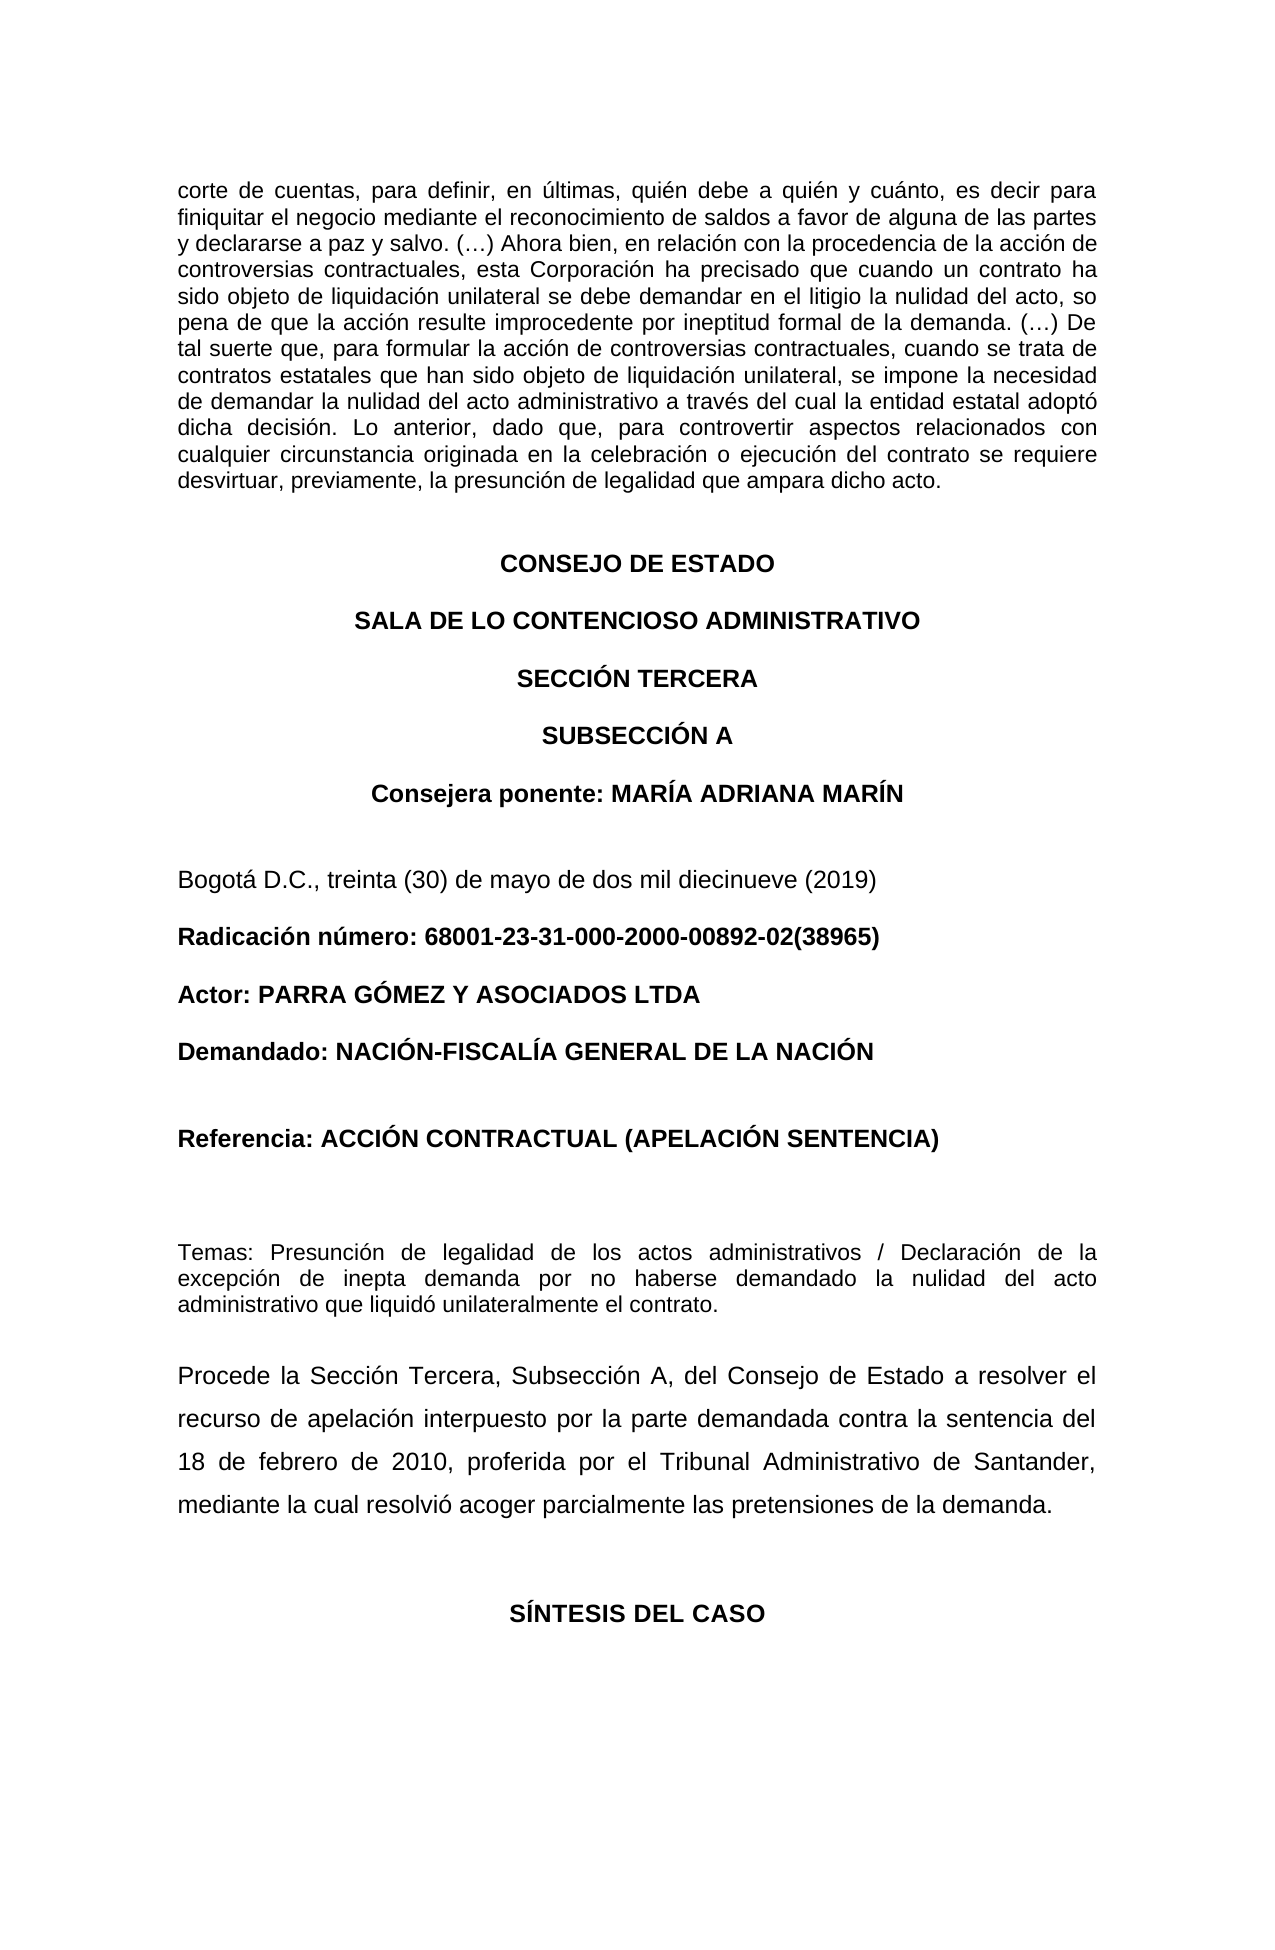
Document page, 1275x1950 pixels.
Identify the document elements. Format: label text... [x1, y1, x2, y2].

text Procede la Sección Tercera, Subsección A, del Consejo de Estado a resolver el recurso de apelación interpuesto por la parte demandada contra la sentencia del 18 de febrero de 2010, proferida por el Tribunal Administrativo de Santander, mediante la cual resolvió acoger parcialmente las pretensiones de la demanda. [177, 1361, 1098, 1519]
text SÍNTESIS DEL CASO [177, 1599, 1098, 1628]
text SUBSECCIÓN A [177, 721, 1098, 750]
text Demandado: NACIÓN-FISCALÍA GENERAL DE LA NACIÓN [177, 1037, 1098, 1066]
text CONSEJO DE ESTADO [177, 548, 1098, 577]
text Actor: PARRA GÓMEZ Y ASOCIADOS LTDA [177, 980, 1098, 1008]
text Radicación número: 68001-23-31-000-2000-00892-02(38965) [177, 922, 1098, 951]
text SECCIÓN TERCERA [177, 663, 1098, 692]
text Consejera ponente: MARÍA ADRIANA MARÍN [177, 778, 1098, 807]
text Bogotá D.C., treinta (30) de mayo de dos mil diecinueve (2019) [177, 865, 1098, 893]
text Referencia: ACCIÓN CONTRACTUAL (APELACIÓN SENTENCIA) [177, 1123, 1098, 1152]
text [177, 177, 1098, 493]
text Temas: Presunción de legalidad de los actos administrativos / Declaración de la excepción de inepta demanda por no haberse demandado la nulidad del acto administrativo que liquidó unilateralmente el contrato. [177, 1238, 1098, 1318]
text SALA DE LO CONTENCIOSO ADMINISTRATIVO [177, 606, 1098, 635]
